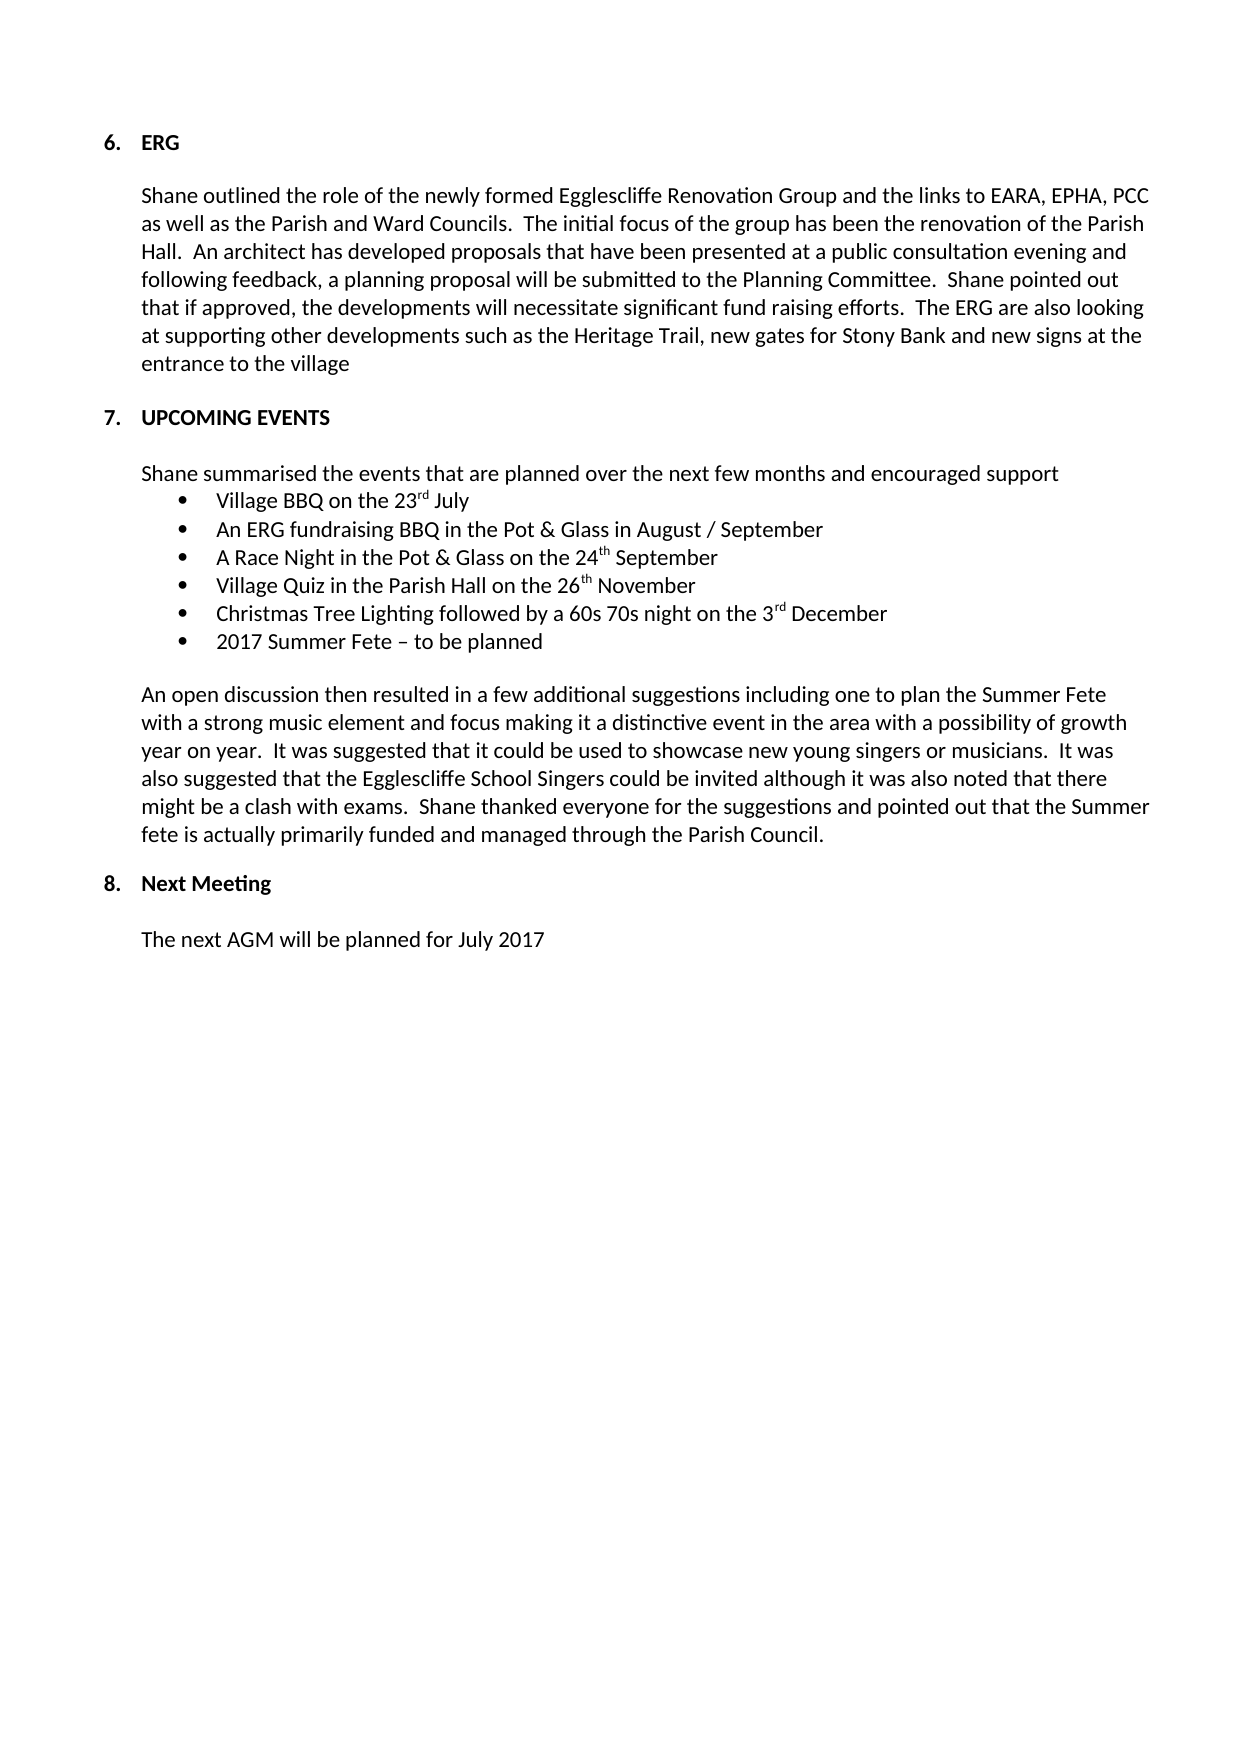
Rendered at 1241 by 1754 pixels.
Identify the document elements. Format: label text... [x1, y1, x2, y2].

text Shane outlined the role of the newly formed Egglescliffe Renovation Group and the links to EARA, EPHA, PCC as well as the Parish and Ward Councils. The initial focus of the group has been the renovation of the Parish Hall. An architect has developed proposals that have been presented at a public consultation evening and following feedback, a planning proposal will be submitted to the Planning Committee. Shane pointed out that if approved, the developments will necessitate significant fund raising efforts. The ERG are also looking at supporting other developments such as the Heritage Trail, new gates for Stony Bank and new signs at the entrance to the village [141, 181, 1152, 378]
list A Race Night in the Pot & Glass on the 24th September [178, 543, 1152, 571]
list UPCOMING EVENTS [103, 403, 1152, 431]
list ERG [103, 128, 1152, 156]
list Shane summarised the events that are planned over the next few months and encouraged support [141, 459, 1152, 487]
list 2017 Summer Fete – to be planned [178, 627, 1152, 655]
list Village BBQ on the 23rd July [178, 487, 1152, 515]
list Village Quiz in the Parish Hall on the 26th November [178, 571, 1152, 599]
list An ERG fundraising BBQ in the Pot & Glass in August / September [178, 515, 1152, 543]
list Christmas Tree Lighting followed by a 60s 70s night on the 3rd December [178, 599, 1152, 627]
text An open discussion then resulted in a few additional suggestions including one to plan the Summer Fete with a strong music element and focus making it a distinctive event in the area with a possibility of growth year on year. It was suggested that it could be used to showcase new young singers or musicians. It was also suggested that the Egglescliffe School Singers could be invited although it was also noted that there might be a clash with exams. Shane thanked everyone for the suggestions and pointed out that the Summer fete is actually primarily funded and managed through the Parish Council. [141, 680, 1152, 848]
text The next AGM will be planned for July 2017 [141, 925, 1152, 953]
list Next Meeting [103, 869, 1152, 897]
